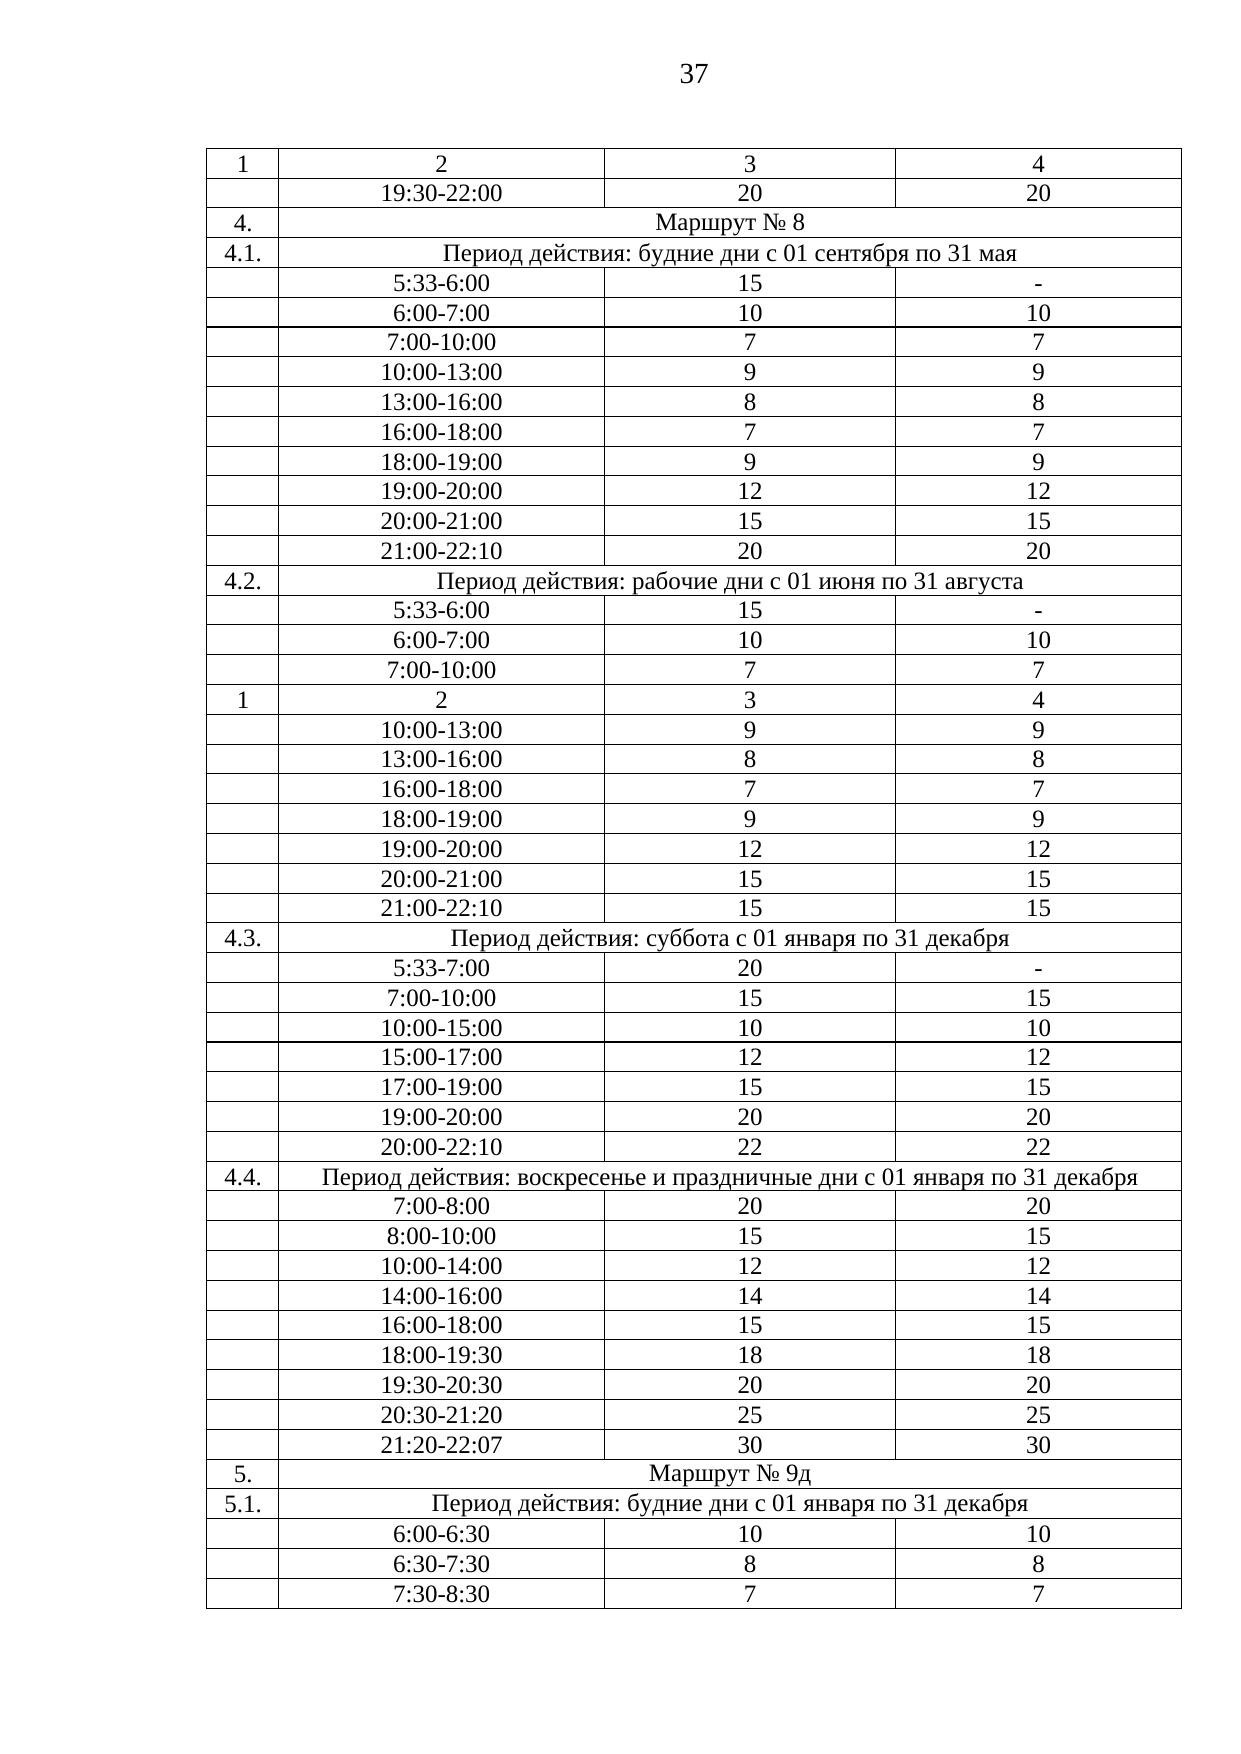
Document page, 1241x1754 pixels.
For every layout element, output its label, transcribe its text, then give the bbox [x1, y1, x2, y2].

table_cell 7 [605, 774, 895, 803]
table_cell [207, 715, 278, 743]
table_cell 10:00-13:00 [279, 357, 604, 386]
table_cell 9 [896, 357, 1181, 386]
table_cell 20 [605, 953, 895, 982]
table_cell [207, 1430, 278, 1458]
table_header 1 [207, 149, 278, 177]
table_cell 5.1. [207, 1489, 278, 1518]
table_cell 16:00-18:00 [279, 417, 604, 446]
table_cell Период действия: будние дни с 01 января по 31 декабря [279, 1489, 1181, 1518]
table_cell [207, 1132, 278, 1161]
table_cell [207, 804, 278, 833]
table_cell 15 [605, 894, 895, 922]
table_cell [207, 745, 278, 773]
table_cell [207, 774, 278, 803]
table_cell [207, 1579, 278, 1607]
table_cell 9 [605, 447, 895, 475]
table_cell 21:00-22:10 [279, 536, 604, 565]
table_cell [207, 447, 278, 475]
table_cell [207, 1043, 278, 1071]
table_cell 10 [605, 1519, 895, 1548]
table_cell 15 [605, 1072, 895, 1101]
table_cell 20 [896, 179, 1181, 207]
table_cell 18:00-19:00 [279, 804, 604, 833]
table_cell 19:00-20:00 [279, 476, 604, 505]
table_cell [207, 268, 278, 297]
table_cell 18:00-19:00 [279, 447, 604, 475]
table_cell 15:00-17:00 [279, 1043, 604, 1071]
table_cell - [896, 596, 1181, 624]
table_cell 13:00-16:00 [279, 745, 604, 773]
table_cell 4.2. [207, 566, 278, 594]
table_cell 8 [605, 387, 895, 416]
table_cell 15 [896, 1311, 1181, 1339]
table_cell 6:00-6:30 [279, 1519, 604, 1548]
table_cell 4.3. [207, 923, 278, 952]
table_cell 25 [896, 1400, 1181, 1429]
table_cell 14 [605, 1281, 895, 1309]
table_cell 15 [896, 1221, 1181, 1250]
table_cell 12 [896, 1043, 1181, 1071]
table_cell 20 [896, 1370, 1181, 1399]
table_cell 21:00-22:10 [279, 894, 604, 922]
table_cell 30 [896, 1430, 1181, 1458]
table_cell 7:00-8:00 [279, 1191, 604, 1220]
table_cell 20 [605, 1102, 895, 1131]
table_cell 19:00-20:00 [279, 1102, 604, 1131]
table_cell [207, 1400, 278, 1429]
table_cell Период действия: рабочие дни с 01 июня по 31 августа [279, 566, 1181, 594]
table_cell 4. [207, 208, 278, 237]
table_cell [207, 953, 278, 982]
table_cell 1 [207, 685, 278, 714]
table_cell 15 [896, 894, 1181, 922]
table_cell - [896, 953, 1181, 982]
table_cell Период действия: суббота с 01 января по 31 декабря [279, 923, 1181, 952]
table_cell [207, 1519, 278, 1548]
table_cell 15 [605, 1221, 895, 1250]
table_cell 5. [207, 1460, 278, 1488]
table_cell [207, 1221, 278, 1250]
table_cell 7:00-10:00 [279, 328, 604, 356]
table_cell 9 [605, 804, 895, 833]
table_cell 15 [605, 983, 895, 1012]
table_cell 6:30-7:30 [279, 1549, 604, 1578]
table_cell 10 [896, 1519, 1181, 1548]
table_cell 12 [605, 476, 895, 505]
table_cell 15 [896, 864, 1181, 892]
table_cell 5:33-6:00 [279, 596, 604, 624]
table_cell 17:00-19:00 [279, 1072, 604, 1101]
table_cell [207, 894, 278, 922]
table_cell 8 [605, 745, 895, 773]
table_cell [207, 625, 278, 654]
table_cell [207, 357, 278, 386]
table_cell 15 [896, 1072, 1181, 1101]
table_cell 14:00-16:00 [279, 1281, 604, 1309]
table_cell 10 [605, 625, 895, 654]
table_cell 8 [896, 1549, 1181, 1578]
table_cell 15 [896, 983, 1181, 1012]
table_cell 18 [605, 1340, 895, 1369]
table_cell 12 [605, 834, 895, 863]
table_cell [207, 834, 278, 863]
table_cell 16:00-18:00 [279, 1311, 604, 1339]
table_cell [207, 1102, 278, 1131]
table_cell 9 [896, 804, 1181, 833]
table_cell 20:00-21:00 [279, 864, 604, 892]
table_cell 7:00-10:00 [279, 655, 604, 684]
table_cell 30 [605, 1430, 895, 1458]
table_cell 12 [896, 476, 1181, 505]
table_cell [207, 1311, 278, 1339]
table_cell Маршрут № 9д [279, 1460, 1181, 1488]
table_cell 7 [896, 328, 1181, 356]
table_cell 16:00-18:00 [279, 774, 604, 803]
table_cell [207, 1251, 278, 1280]
table_cell Период действия: будние дни с 01 сентября по 31 мая [279, 238, 1181, 267]
table_cell 10:00-13:00 [279, 715, 604, 743]
table_cell 7 [896, 417, 1181, 446]
table_cell 10 [896, 625, 1181, 654]
table_header 4 [896, 149, 1181, 177]
table_cell 12 [896, 1251, 1181, 1280]
table_cell 7 [896, 655, 1181, 684]
table_header 3 [605, 149, 895, 177]
table_cell [207, 1281, 278, 1309]
table_cell 7 [896, 774, 1181, 803]
table_cell 15 [605, 1311, 895, 1339]
table_cell 22 [605, 1132, 895, 1161]
table_cell 4 [896, 685, 1181, 714]
table_cell 20 [605, 1370, 895, 1399]
table_cell 7:30-8:30 [279, 1579, 604, 1607]
table_cell 22 [896, 1132, 1181, 1161]
table_cell 8:00-10:00 [279, 1221, 604, 1250]
table_cell [207, 179, 278, 207]
table_cell Маршрут № 8 [279, 208, 1181, 237]
table_cell 18 [896, 1340, 1181, 1369]
table_cell [207, 476, 278, 505]
table_cell [207, 1340, 278, 1369]
table_cell 20 [605, 1191, 895, 1220]
table_cell 10 [605, 1013, 895, 1041]
table_cell 20 [896, 536, 1181, 565]
table_cell 25 [605, 1400, 895, 1429]
table_cell 18:00-19:30 [279, 1340, 604, 1369]
table_cell 10 [896, 298, 1181, 326]
table_cell [207, 864, 278, 892]
table_cell Период действия: воскресенье и праздничные дни с 01 января по 31 декабря [279, 1162, 1181, 1190]
table_cell [207, 1549, 278, 1578]
table_cell 5:33-7:00 [279, 953, 604, 982]
table_cell [207, 1072, 278, 1101]
table_cell 20:30-21:20 [279, 1400, 604, 1429]
table_cell 20:00-21:00 [279, 506, 604, 535]
table_cell 9 [605, 357, 895, 386]
table_header 2 [279, 149, 604, 177]
table_cell [207, 417, 278, 446]
table_cell 19:00-20:00 [279, 834, 604, 863]
table_cell [207, 655, 278, 684]
table_cell 7 [605, 655, 895, 684]
table_cell [207, 506, 278, 535]
table_cell 12 [605, 1043, 895, 1071]
table_cell [207, 596, 278, 624]
table_cell 15 [605, 596, 895, 624]
table_cell [207, 328, 278, 356]
table_cell 4.4. [207, 1162, 278, 1190]
table_cell 4.1. [207, 238, 278, 267]
table_cell 15 [605, 506, 895, 535]
table_cell 7 [605, 417, 895, 446]
table_cell 10:00-15:00 [279, 1013, 604, 1041]
table_cell 20 [605, 536, 895, 565]
table_cell 13:00-16:00 [279, 387, 604, 416]
table_cell 15 [896, 506, 1181, 535]
table_cell 7 [605, 1579, 895, 1607]
table_cell [207, 1191, 278, 1220]
table_cell 20:00-22:10 [279, 1132, 604, 1161]
table_cell 10 [896, 1013, 1181, 1041]
table_cell 19:30-22:00 [279, 179, 604, 207]
table_cell 12 [605, 1251, 895, 1280]
table_cell 21:20-22:07 [279, 1430, 604, 1458]
table_cell 9 [896, 447, 1181, 475]
table_cell 8 [896, 387, 1181, 416]
table_cell 3 [605, 685, 895, 714]
table_cell [207, 298, 278, 326]
table_cell [207, 983, 278, 1012]
table_cell 20 [896, 1191, 1181, 1220]
table_cell 2 [279, 685, 604, 714]
table_cell [207, 536, 278, 565]
table_cell 8 [896, 745, 1181, 773]
table_cell 14 [896, 1281, 1181, 1309]
table_cell 7 [896, 1579, 1181, 1607]
table_cell 20 [605, 179, 895, 207]
table_cell 10 [605, 298, 895, 326]
table_cell 12 [896, 834, 1181, 863]
table_cell 7:00-10:00 [279, 983, 604, 1012]
table_cell [207, 1013, 278, 1041]
table_cell 15 [605, 268, 895, 297]
table_cell - [896, 268, 1181, 297]
table_cell 10:00-14:00 [279, 1251, 604, 1280]
table_cell 9 [605, 715, 895, 743]
table_cell 5:33-6:00 [279, 268, 604, 297]
table_cell 6:00-7:00 [279, 625, 604, 654]
table_cell 15 [605, 864, 895, 892]
table_cell 7 [605, 328, 895, 356]
table_cell 6:00-7:00 [279, 298, 604, 326]
table_cell [207, 1370, 278, 1399]
table_cell [207, 387, 278, 416]
table_cell 8 [605, 1549, 895, 1578]
table_cell 9 [896, 715, 1181, 743]
table_cell 20 [896, 1102, 1181, 1131]
table_cell 19:30-20:30 [279, 1370, 604, 1399]
